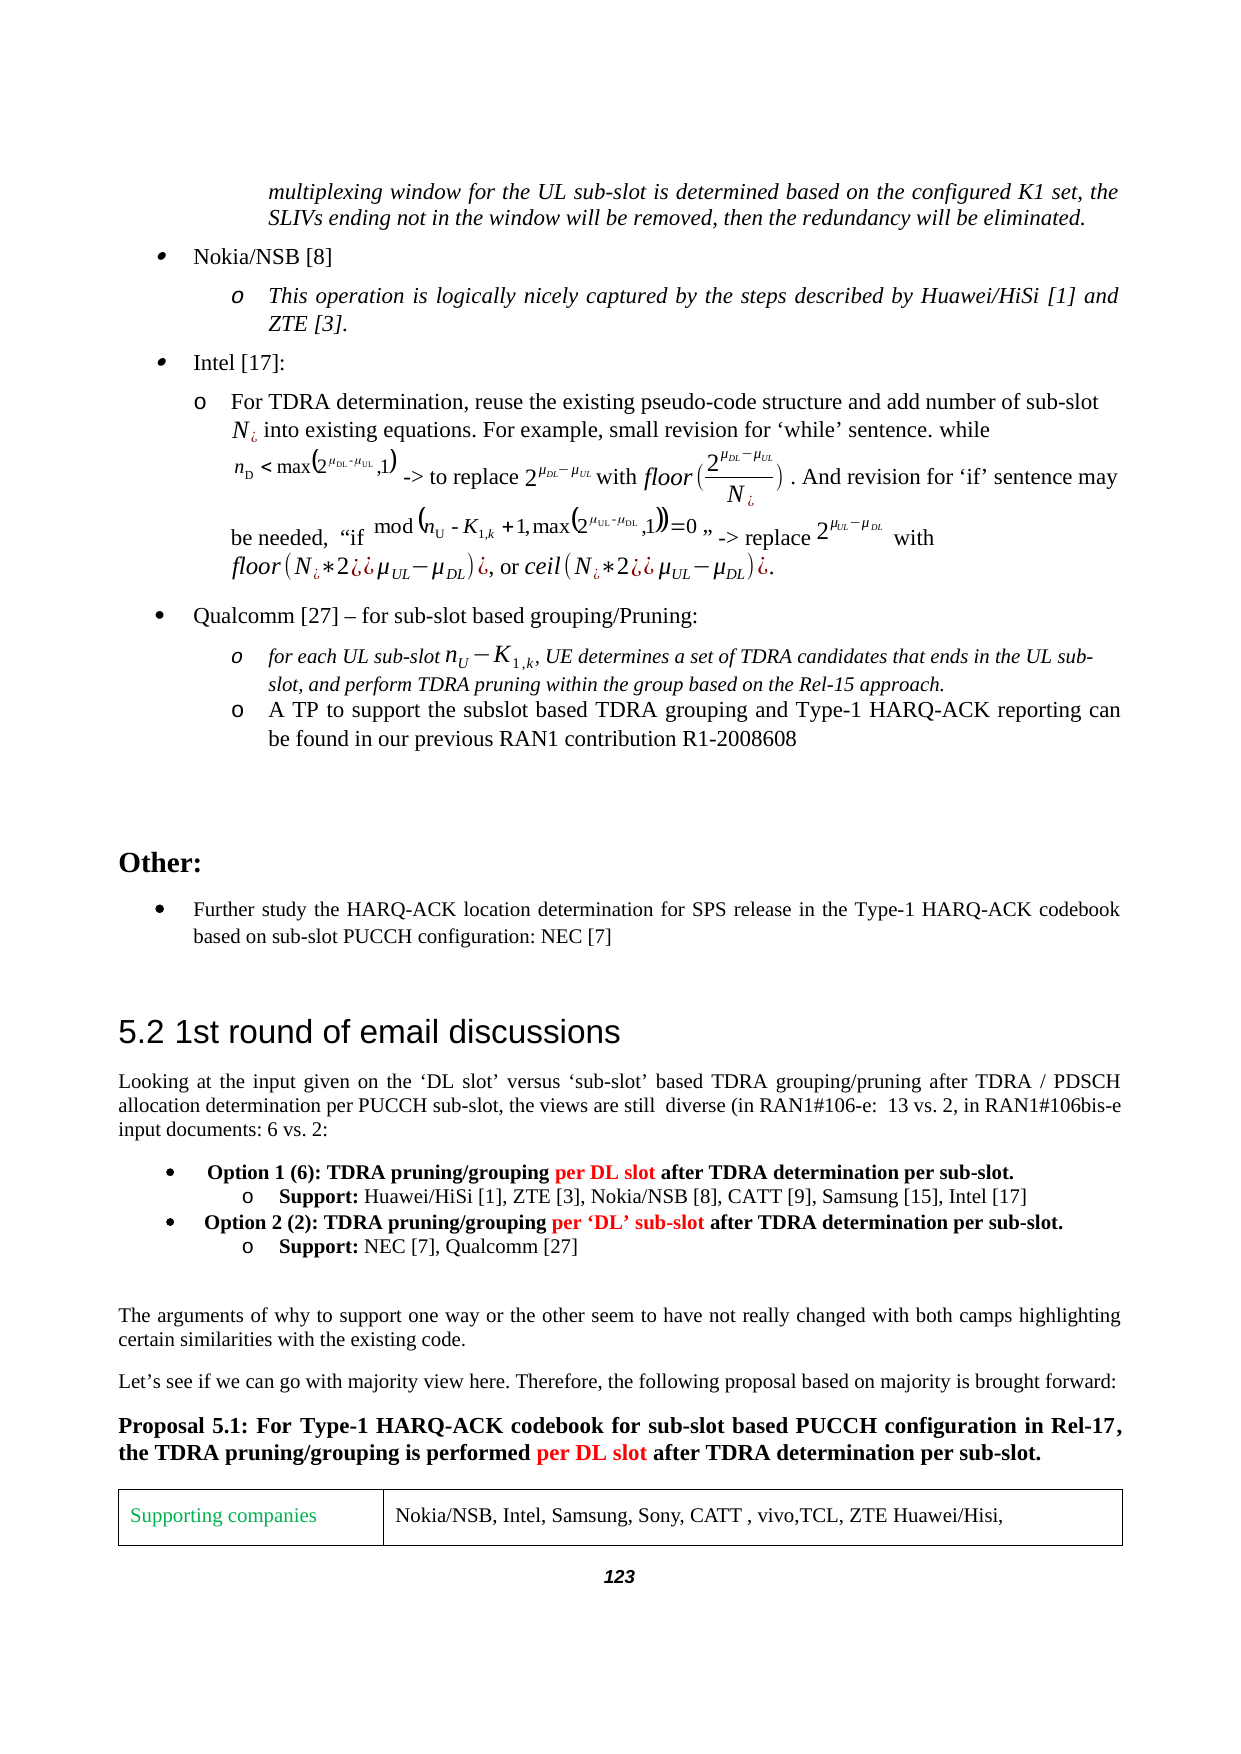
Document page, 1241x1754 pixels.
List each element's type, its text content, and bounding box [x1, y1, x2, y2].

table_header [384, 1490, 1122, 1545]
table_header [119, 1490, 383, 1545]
list Further study the HARQ-ACK location determination for SPS release in the Type-1 HARQ-ACK codebook based on sub-slot PUCCH configuration: NEC [7] [156, 897, 1122, 948]
text Looking at the input given on the ‘DL slot’ versus ‘sub-slot’ based TDRA grouping/pruning after TDRA / PDSCH allocation determination per PUCCH sub-slot, the views are still diverse (in RAN1#106-e: 13 vs. 2, in RAN1#106bis-e input documents: 6 vs. 2: [118, 1069, 1122, 1141]
list For TDRA determination, reuse the existing pseudo-code structure and add number of sub-slot into existing equations. For example, small revision for ‘while’ sentence. while -> to replace with . And revision for ‘if’ sentence may be needed, “if ” -> replace with , or . [193, 388, 1122, 583]
list This operation is logically nicely captured by the steps described by Huawei/HiSi [1] and ZTE [3]. [231, 282, 1122, 337]
list 1st round of email discussions [118, 1012, 1122, 1050]
list Option 2 (2): TDRA pruning/grouping per ‘DL’ sub-slot after TDRA determination per sub-slot. [166, 1210, 1122, 1234]
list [231, 178, 1122, 231]
list Nokia/NSB [8] [156, 243, 1122, 269]
text Proposal 5.1: For Type-1 HARQ-ACK codebook for sub-slot based PUCCH configuration in Rel-17, the TDRA pruning/grouping is performed per DL slot after TDRA determination per sub-slot. [118, 1412, 1122, 1465]
list Support: Huawei/HiSi [1], ZTE [3], Nokia/NSB [8], CATT [9], Samsung [15], Intel [17] [241, 1184, 1122, 1210]
list Option 1 (6): TDRA pruning/grouping per DL slot after TDRA determination per sub-slot. [166, 1160, 1122, 1184]
list A TP to support the subslot based TDRA grouping and Type-1 HARQ-ACK reporting can be found in our previous RAN1 contribution R1-2008608 [231, 696, 1122, 751]
list Support: NEC [7], Qualcomm [27] [241, 1234, 1122, 1260]
text Let’s see if we can go with majority view here. Therefore, the following proposal based on majority is brought forward: [118, 1369, 1122, 1393]
list Qualcomm [27] – for sub-slot based grouping/Pruning: [156, 602, 1122, 628]
text The arguments of why to support one way or the other seem to have not really changed with both camps highlighting certain similarities with the existing code. [118, 1302, 1122, 1351]
list Intel [17]: [156, 349, 1122, 376]
text Other: [118, 845, 1122, 879]
list for each UL sub-slot , UE determines a set of TDRA candidates that ends in the UL sub-slot, and perform TDRA pruning within the group based on the Rel-15 approach. [231, 641, 1122, 696]
